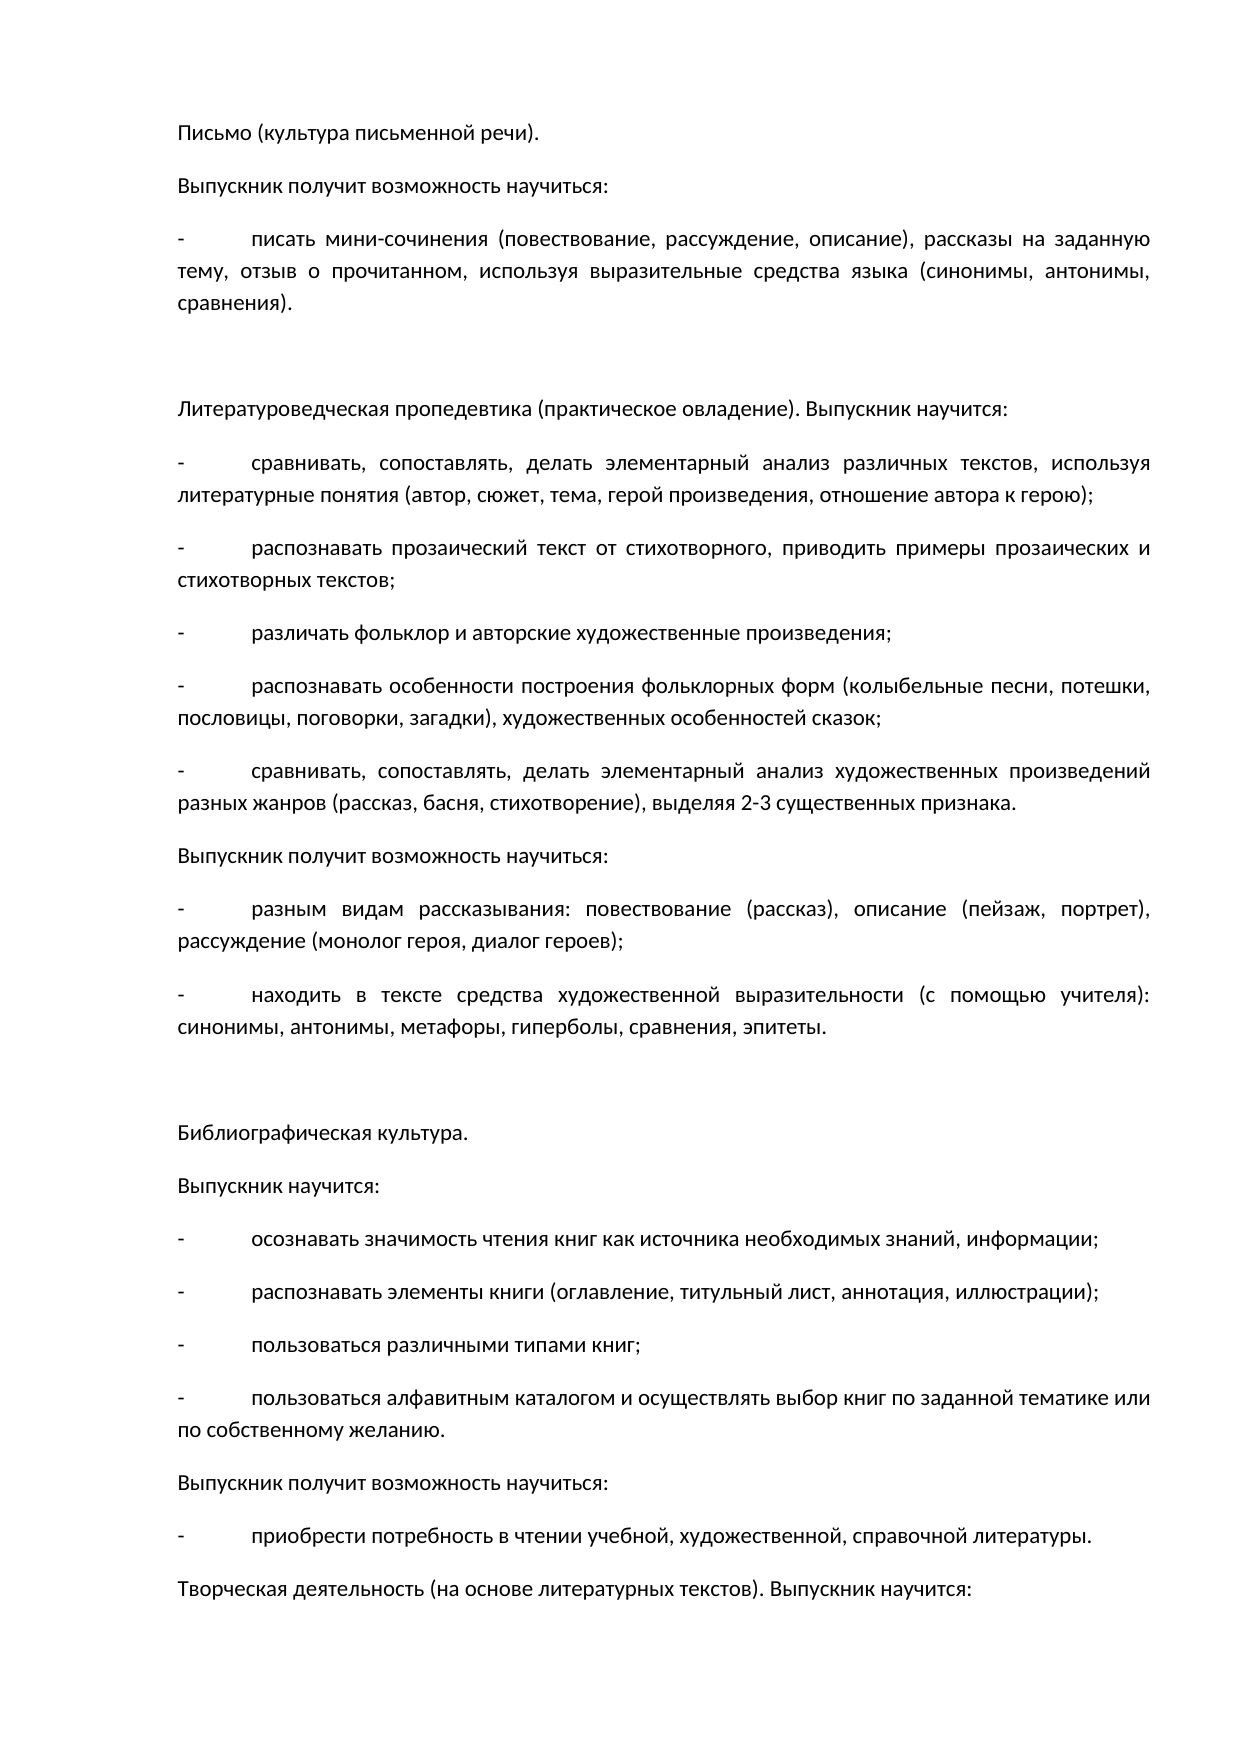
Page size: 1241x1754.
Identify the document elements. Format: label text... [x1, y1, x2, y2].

text - различать фольклор и авторские художественные произведения; [177, 618, 1152, 646]
text - приобрести потребность в чтении учебной, художественной, справочной литературы. [177, 1521, 1152, 1549]
text Литературоведческая пропедевтика (практическое овладение). Выпускник научится: [177, 394, 1152, 423]
text - распознавать особенности построения фольклорных форм (колыбельные песни, потешки, пословицы, поговорки, загадки), художественных особенностей сказок; [177, 671, 1152, 731]
text Библиографическая культура. [177, 1118, 1152, 1146]
text Выпускник получит возможность научиться: [177, 1468, 1152, 1496]
text Выпускник научится: [177, 1171, 1152, 1199]
text Выпускник получит возможность научиться: [177, 841, 1152, 869]
text Выпускник получит возможность научиться: [177, 171, 1152, 199]
text - разным видам рассказывания: повествование (рассказ), описание (пейзаж, портрет), рассуждение (монолог героя, диалог героев); [177, 894, 1152, 955]
text - пользоваться различными типами книг; [177, 1330, 1152, 1358]
text Творческая деятельность (на основе литературных текстов). Выпускник научится: [177, 1574, 1152, 1602]
text - распознавать элементы книги (оглавление, титульный лист, аннотация, иллюстрации); [177, 1277, 1152, 1305]
text - осознавать значимость чтения книг как источника необходимых знаний, информации; [177, 1224, 1152, 1252]
text - находить в тексте средства художественной выразительности (с помощью учителя): синонимы, антонимы, метафоры, гиперболы, сравнения, эпитеты. [177, 980, 1152, 1040]
text - сравнивать, сопоставлять, делать элементарный анализ художественных произведений разных жанров (рассказ, басня, стихотворение), выделяя 2-3 существенных признака. [177, 756, 1152, 816]
text Письмо (культура письменной речи). [177, 118, 1152, 146]
text - сравнивать, сопоставлять, делать элементарный анализ различных текстов, используя литературные понятия (автор, сюжет, тема, герой произведения, отношение автора к герою); [177, 448, 1152, 508]
text - пользоваться алфавитным каталогом и осуществлять выбор книг по заданной тематике или по собственному желанию. [177, 1383, 1152, 1443]
text - писать мини-сочинения (повествование, рассуждение, описание), рассказы на заданную тему, отзыв о прочитанном, используя выразительные средства языка (синонимы, антонимы, сравнения). [177, 224, 1152, 317]
text - распознавать прозаический текст от стихотворного, приводить примеры прозаических и стихотворных текстов; [177, 533, 1152, 593]
